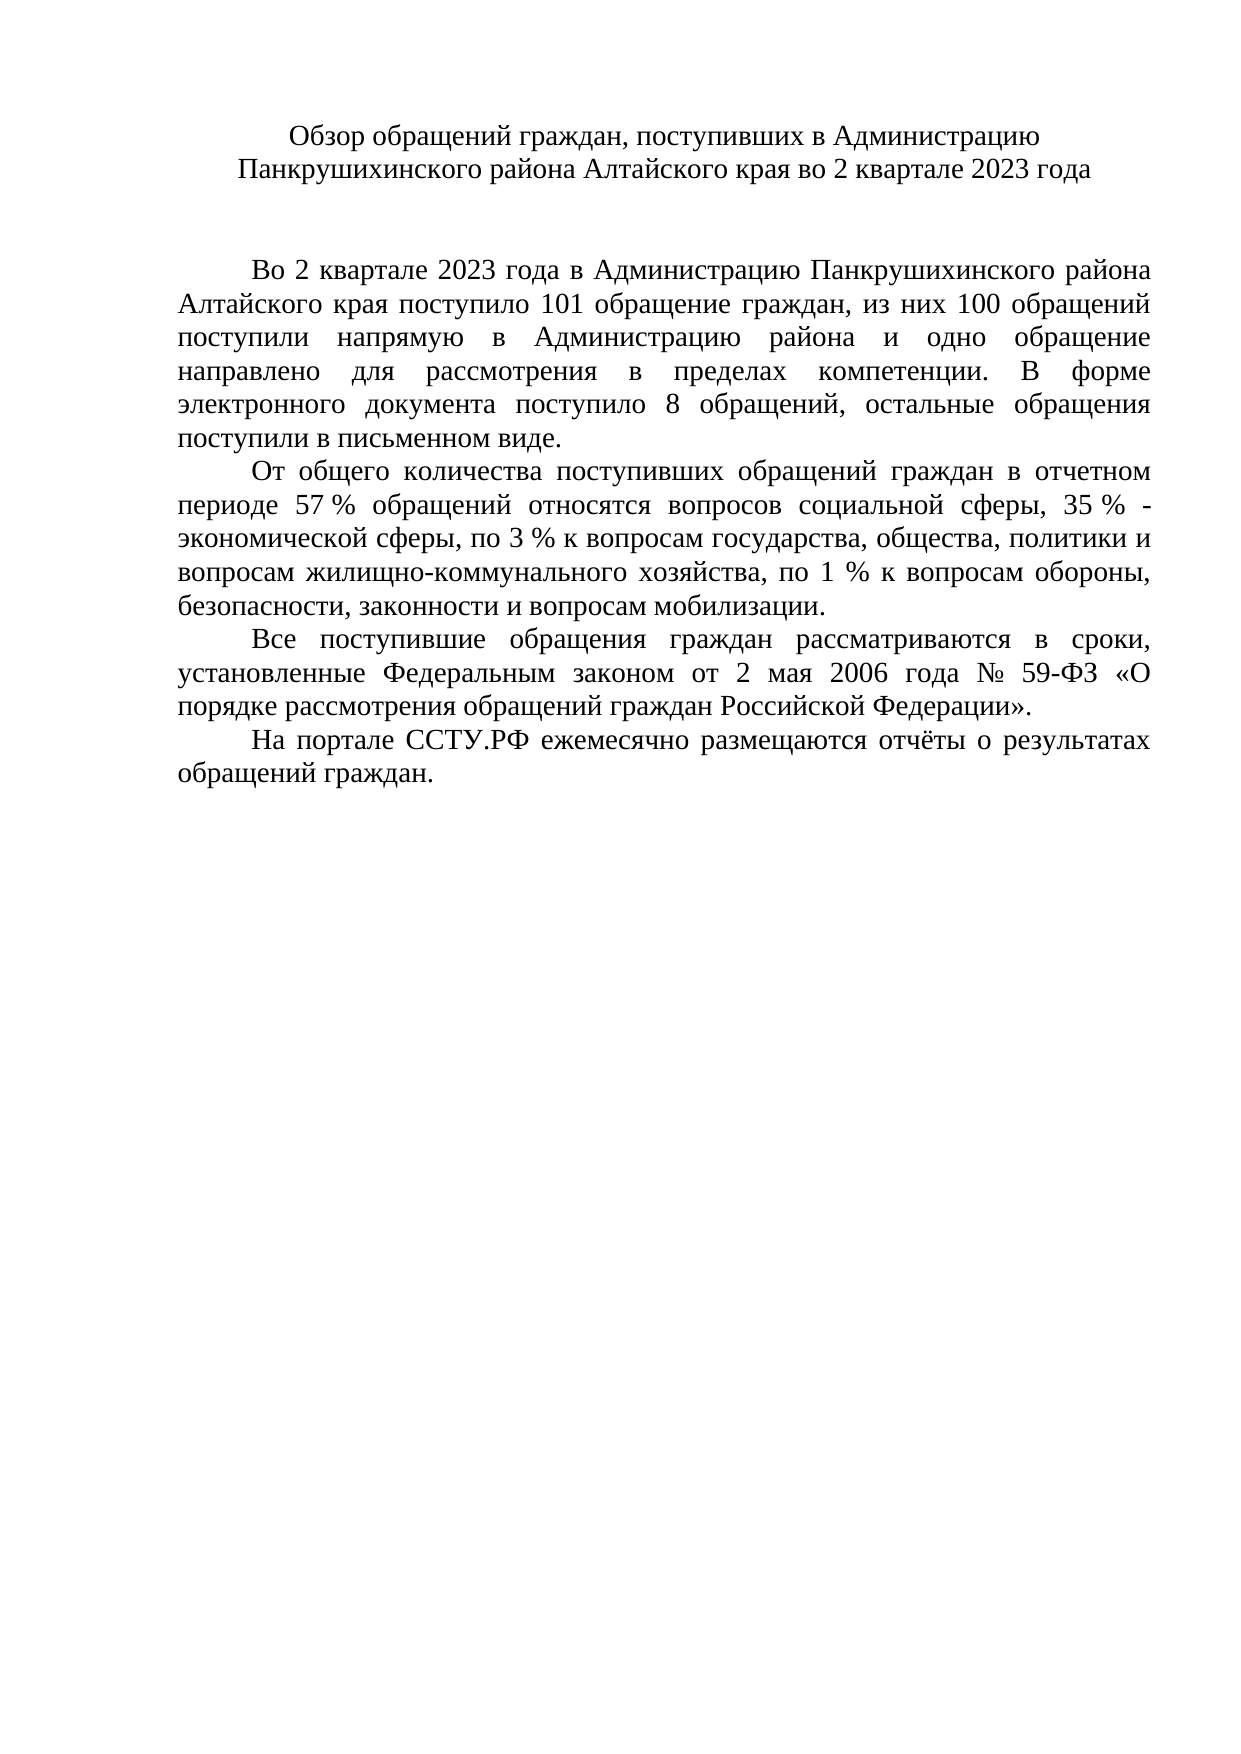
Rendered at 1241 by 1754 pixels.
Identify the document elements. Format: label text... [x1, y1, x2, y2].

text Все поступившие обращения граждан рассматриваются в сроки, установленные Федеральным законом от 2 мая 2006 года № 59-ФЗ «О порядке рассмотрения обращений граждан Российской Федерации». [177, 621, 1152, 722]
text Во 2 квартале 2023 года в Администрацию Панкрушихинского района Алтайского края поступило 101 обращение граждан, из них 100 обращений поступили напрямую в Администрацию района и одно обращение направлено для рассмотрения в пределах компетенции. В форме электронного документа поступило 8 обращений, остальные обращения поступили в письменном виде. [177, 252, 1152, 453]
text От общего количества поступивших обращений граждан в отчетном периоде 57 % обращений относятся вопросов социальной сферы, 35 % - экономической сферы, по 3 % к вопросам государства, общества, политики и вопросам жилищно-коммунального хозяйства, по 1 % к вопросам обороны, безопасности, законности и вопросам мобилизации. [177, 453, 1152, 621]
text Обзор обращений граждан, поступивших в Администрацию Панкрушихинского района Алтайского края во 2 квартале 2023 года [177, 118, 1152, 185]
text На портале ССТУ.РФ ежемесячно размещаются отчёты о результатах обращений граждан. [177, 722, 1152, 789]
